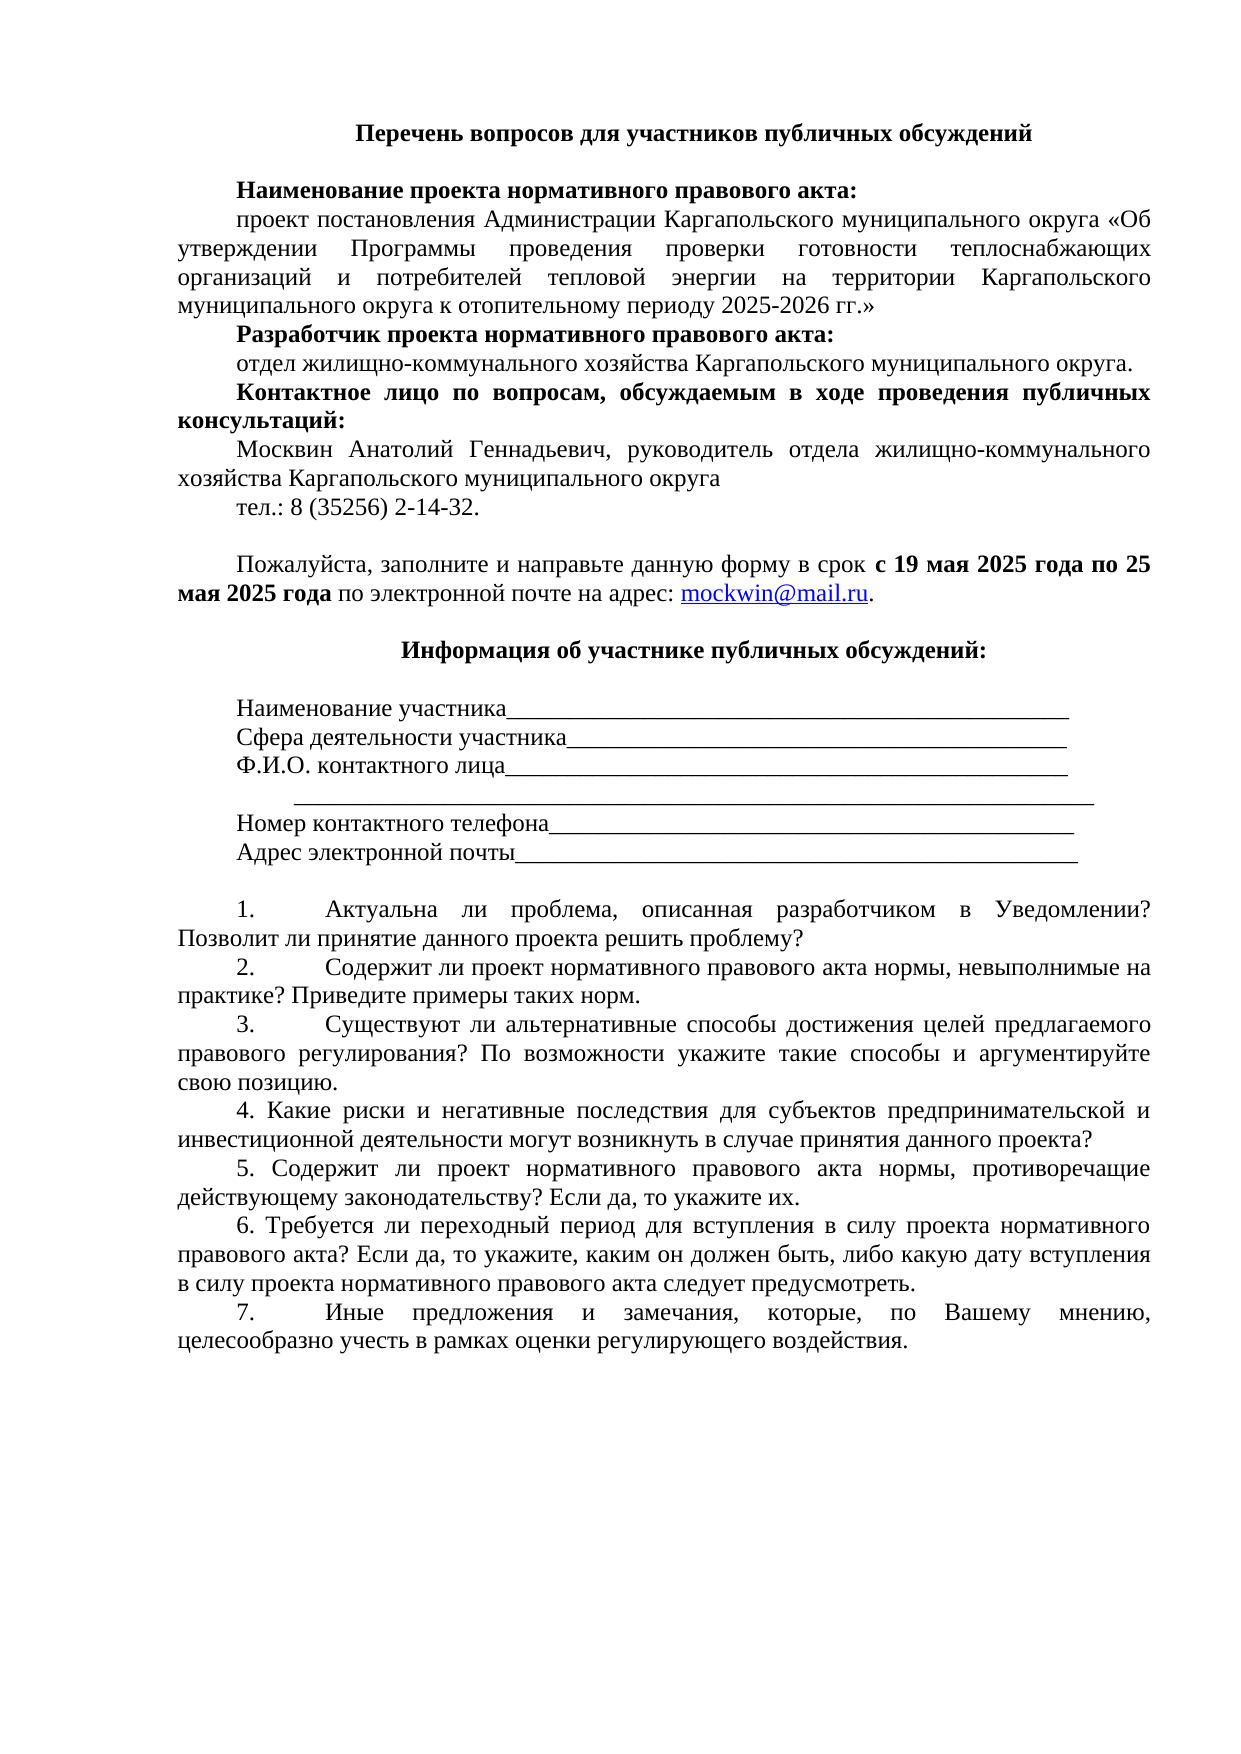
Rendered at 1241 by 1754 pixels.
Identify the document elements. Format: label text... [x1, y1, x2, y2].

text Перечень вопросов для участников публичных обсуждений [177, 118, 1152, 147]
text тел.: 8 (35256) 2-14-32. [177, 492, 1152, 521]
text 3. Существуют ли альтернативные способы достижения целей предлагаемого правового регулирования? По возможности укажите такие способы и аргументируйте свою позицию. [177, 1009, 1152, 1096]
text Адрес электронной почты_____________________________________________ [177, 837, 1152, 866]
text ________________________________________________________________ [177, 779, 1152, 808]
text Пожалуйста, заполните и направьте данную форму в срок с 19 мая 2025 года по 25 мая 2025 года по электронной почте на адрес: mockwin@mail.ru. [177, 549, 1152, 607]
text Контактное лицо по вопросам, обсуждаемым в ходе проведения публичных консультаций: [177, 377, 1152, 434]
text Номер контактного телефона__________________________________________ [177, 808, 1152, 837]
text Наименование участника_____________________________________________ [177, 693, 1152, 722]
text 4. Какие риски и негативные последствия для субъектов предпринимательской и инвестиционной деятельности могут возникнуть в случае принятия данного проекта? [177, 1096, 1152, 1153]
text Москвин Анатолий Геннадьевич, руководитель отдела жилищно-коммунального хозяйства Каргапольского муниципального округа [177, 434, 1152, 492]
text 5. Содержит ли проект нормативного правового акта нормы, противоречащие действующему законодательству? Если да, то укажите их. [177, 1153, 1152, 1211]
text Разработчик проекта нормативного правового акта: [177, 319, 1152, 348]
text проект постановления Администрации Каргапольского муниципального округа «Об утверждении Программы проведения проверки готовности теплоснабжающих организаций и потребителей тепловой энергии на территории Каргапольского муниципального округа к отопительному периоду 2025-2026 гг.» [177, 204, 1152, 319]
text Наименование проекта нормативного правового акта: [177, 176, 1152, 204]
text 1. Актуальна ли проблема, описанная разработчиком в Уведомлении? Позволит ли принятие данного проекта решить проблему? [177, 894, 1152, 952]
text 2. Содержит ли проект нормативного правового акта нормы, невыполнимые на практике? Приведите примеры таких норм. [177, 952, 1152, 1009]
text Ф.И.О. контактного лица_____________________________________________ [177, 751, 1152, 779]
text 6. Требуется ли переходный период для вступления в силу проекта нормативного правового акта? Если да, то укажите, каким он должен быть, либо какую дату вступления в силу проекта нормативного правового акта следует предусмотреть. [177, 1211, 1152, 1297]
text 7. Иные предложения и замечания, которые, по Вашему мнению, целесообразно учесть в рамках оценки регулирующего воздействия. [177, 1297, 1152, 1354]
text Информация об участнике публичных обсуждений: [177, 636, 1152, 664]
text отдел жилищно-коммунального хозяйства Каргапольского муниципального округа. [177, 348, 1152, 377]
text Сфера деятельности участника________________________________________ [177, 722, 1152, 751]
